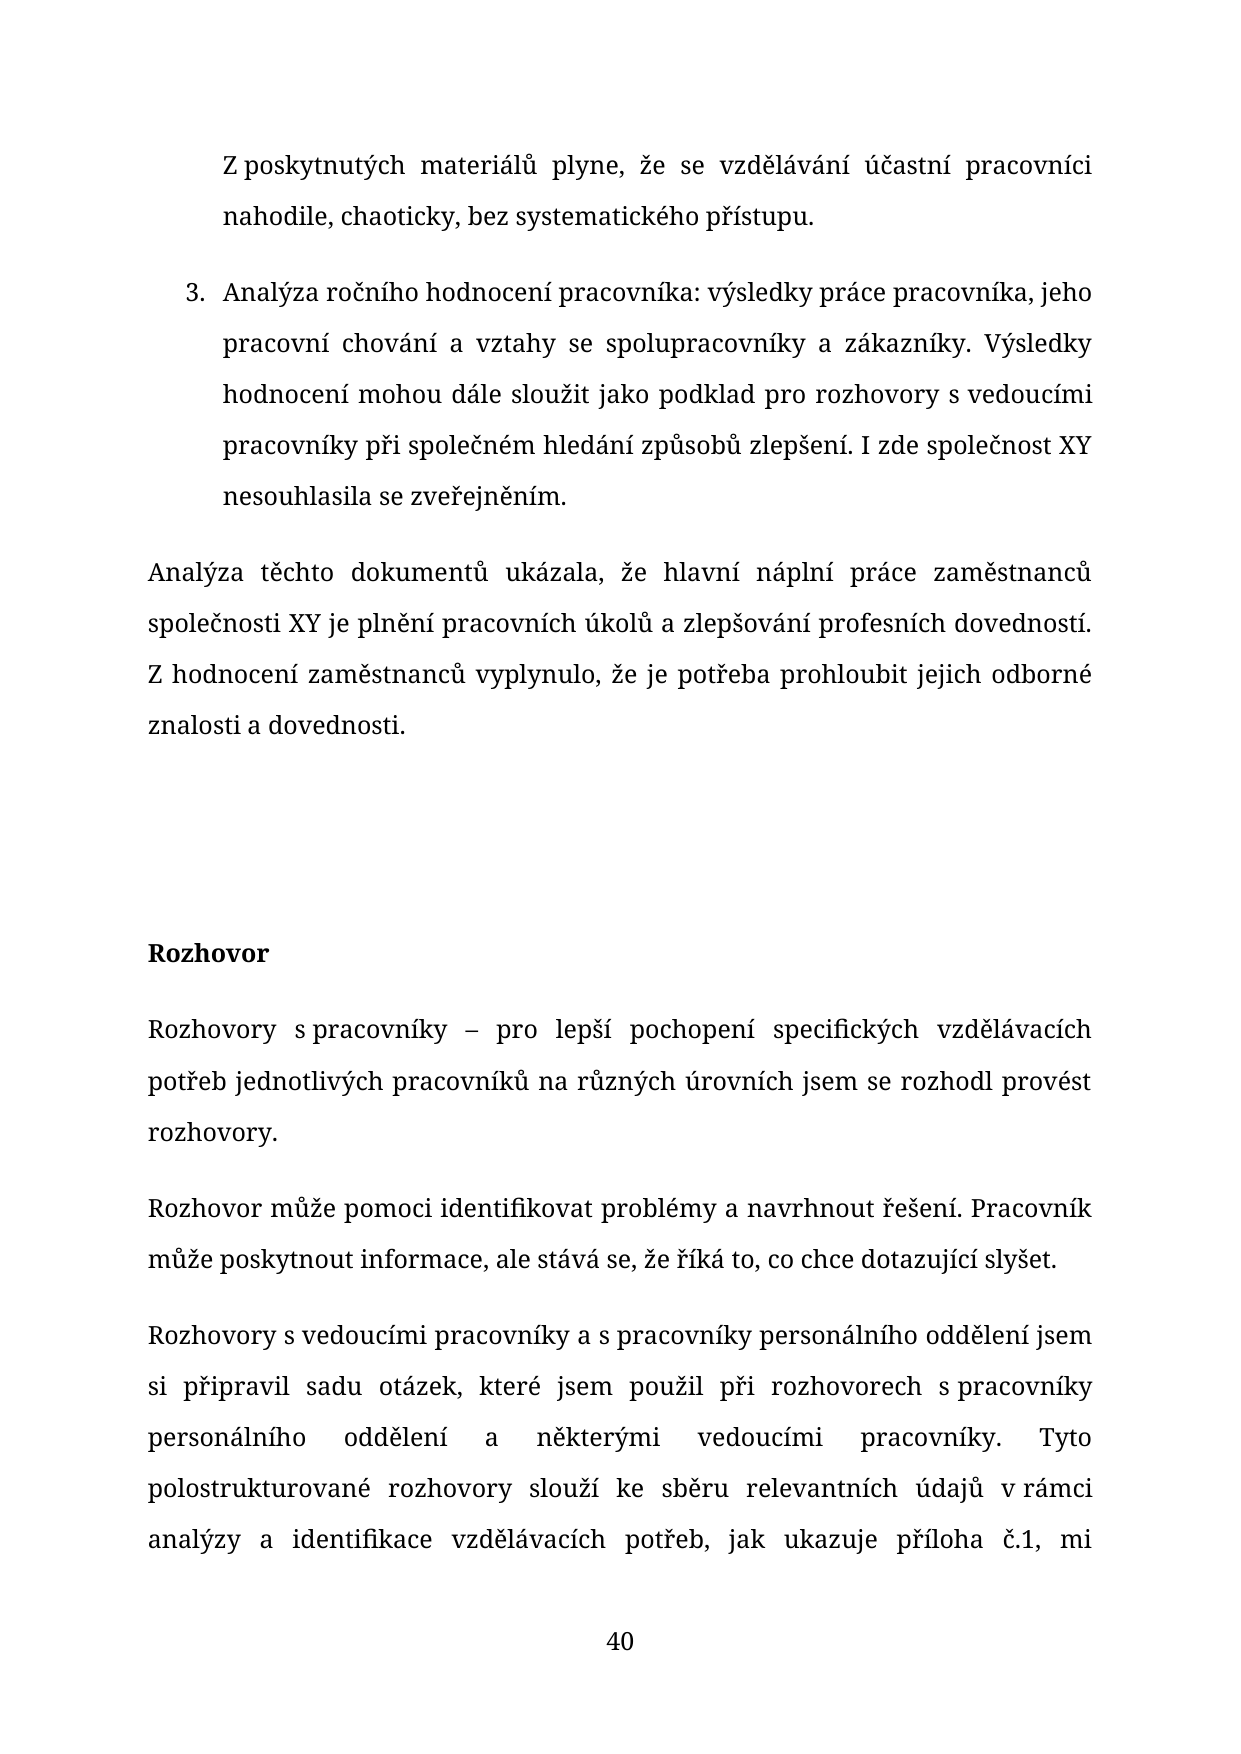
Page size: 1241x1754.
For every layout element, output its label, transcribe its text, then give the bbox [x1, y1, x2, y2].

list Z poskytnutých materiálů plyne, že se vzdělávání účastní pracovníci nahodile, chaoticky, bez systematického přístupu. [223, 148, 1093, 233]
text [148, 1317, 1093, 1556]
text Rozhovor může pomoci identifikovat problémy a navrhnout řešení. Pracovník může poskytnout informace, ale stává se, že říká to, co chce dotazující slyšet. [148, 1190, 1093, 1275]
text Analýza těchto dokumentů ukázala, že hlavní náplní práce zaměstnanců společnosti XY je plnění pracovních úkolů a zlepšování profesních dovedností. Z hodnocení zaměstnanců vyplynulo, že je potřeba prohloubit jejich odborné znalosti a dovednosti. [148, 555, 1093, 742]
text Rozhovory s pracovníky – pro lepší pochopení specifických vzdělávacích potřeb jednotlivých pracovníků na různých úrovních jsem se rozhodl provést rozhovory. [148, 1012, 1093, 1148]
list Analýza ročního hodnocení pracovníka: výsledky práce pracovníka, jeho pracovní chování a vztahy se spolupracovníky a zákazníky. Výsledky hodnocení mohou dále sloužit jako podklad pro rozhovory s vedoucími pracovníky při společném hledání způsobů zlepšení. I zde společnost XY nesouhlasila se zveřejněním. [185, 275, 1093, 513]
text Rozhovor [148, 936, 1093, 970]
